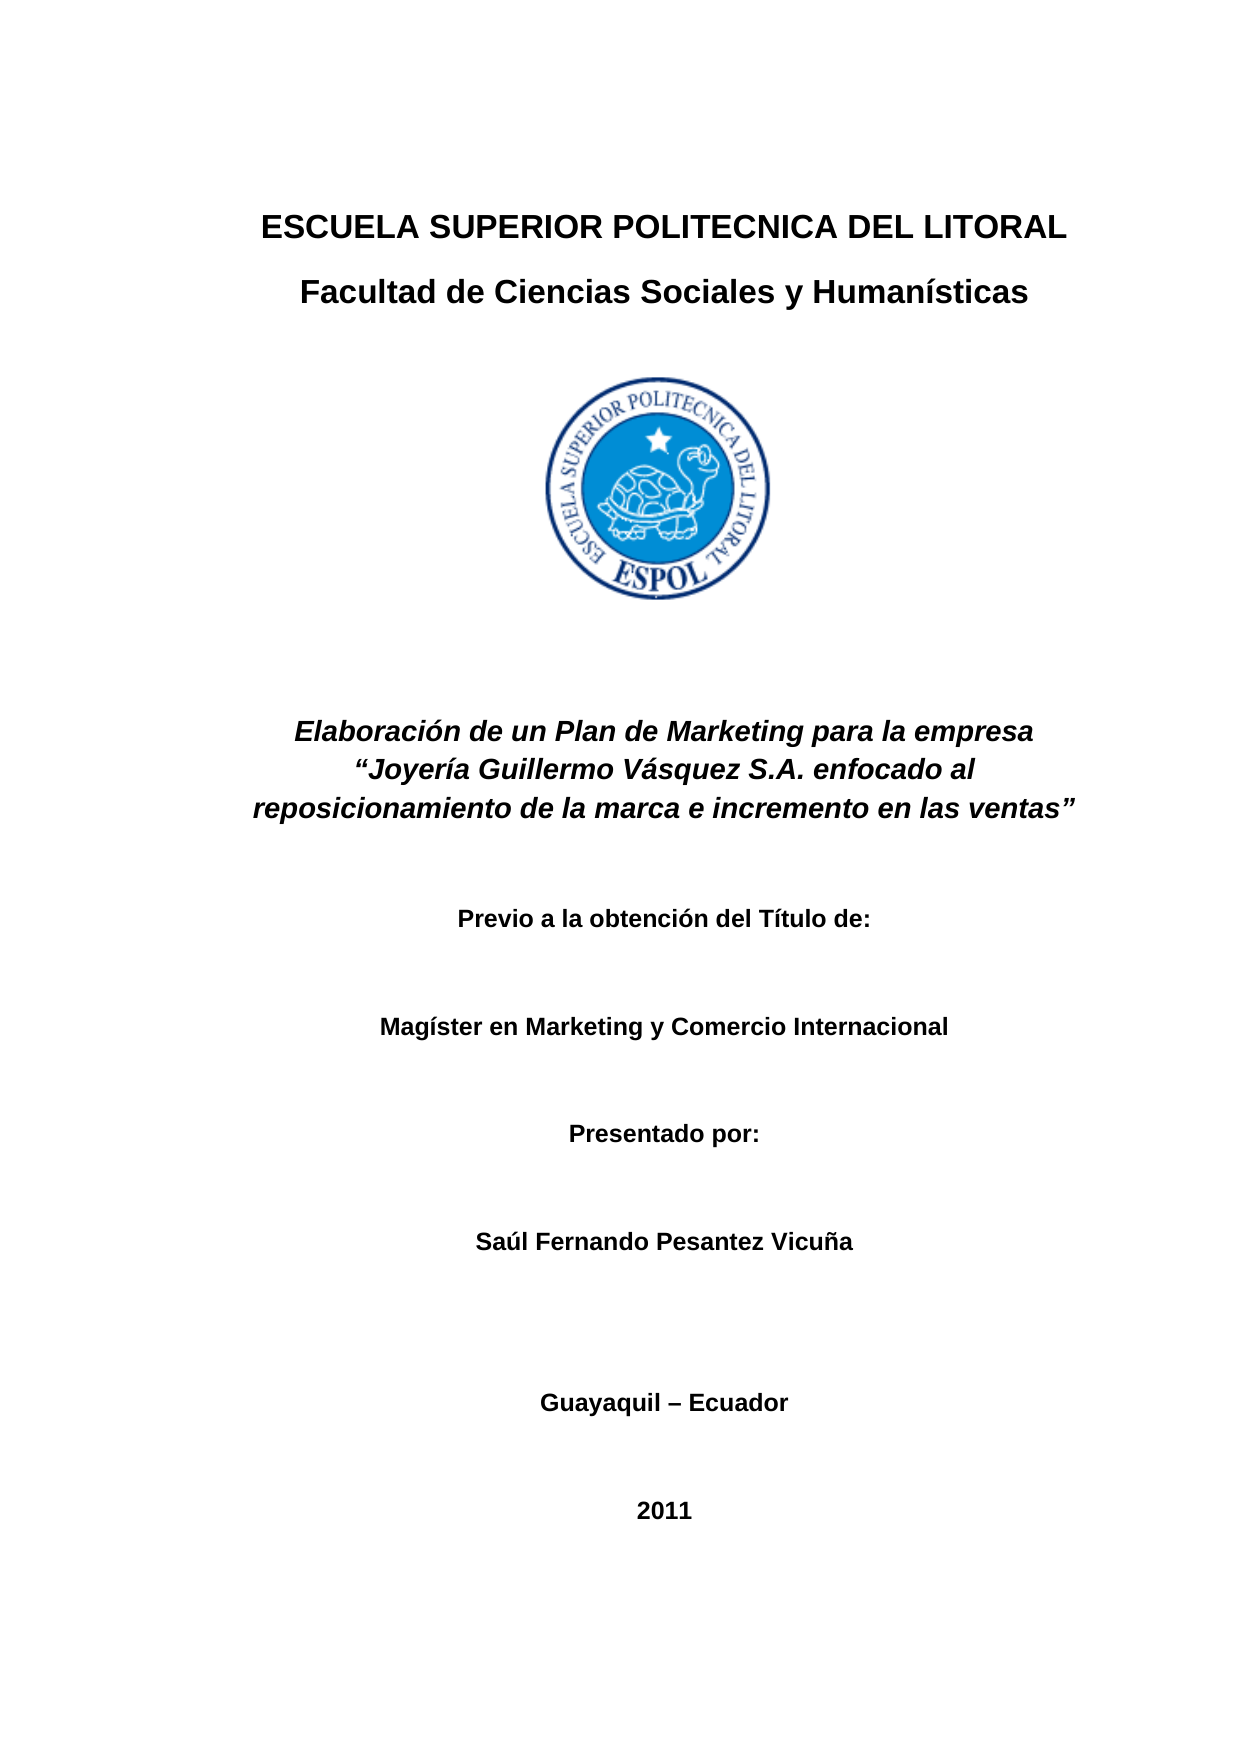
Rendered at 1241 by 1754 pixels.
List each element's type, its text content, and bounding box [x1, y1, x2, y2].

text Saúl Fernando Pesantez Vicuña [236, 1227, 1092, 1256]
text Elaboración de un Plan de Marketing para la empresa “Joyería Guillermo Vásquez S.A. enfocado al reposicionamiento de la marca e incremento en las ventas” [236, 714, 1092, 824]
text Magíster en Marketing y Comercio Internacional [236, 1012, 1092, 1041]
text Facultad de Ciencias Sociales y Humanísticas [236, 272, 1092, 310]
text Guayaquil – Ecuador [236, 1388, 1092, 1417]
picture [541, 376, 787, 610]
text ESCUELA SUPERIOR POLITECNICA DEL LITORAL [236, 207, 1092, 245]
text Presentado por: [236, 1119, 1092, 1148]
text 2011 [236, 1496, 1092, 1524]
text Previo a la obtención del Título de: [236, 904, 1092, 933]
